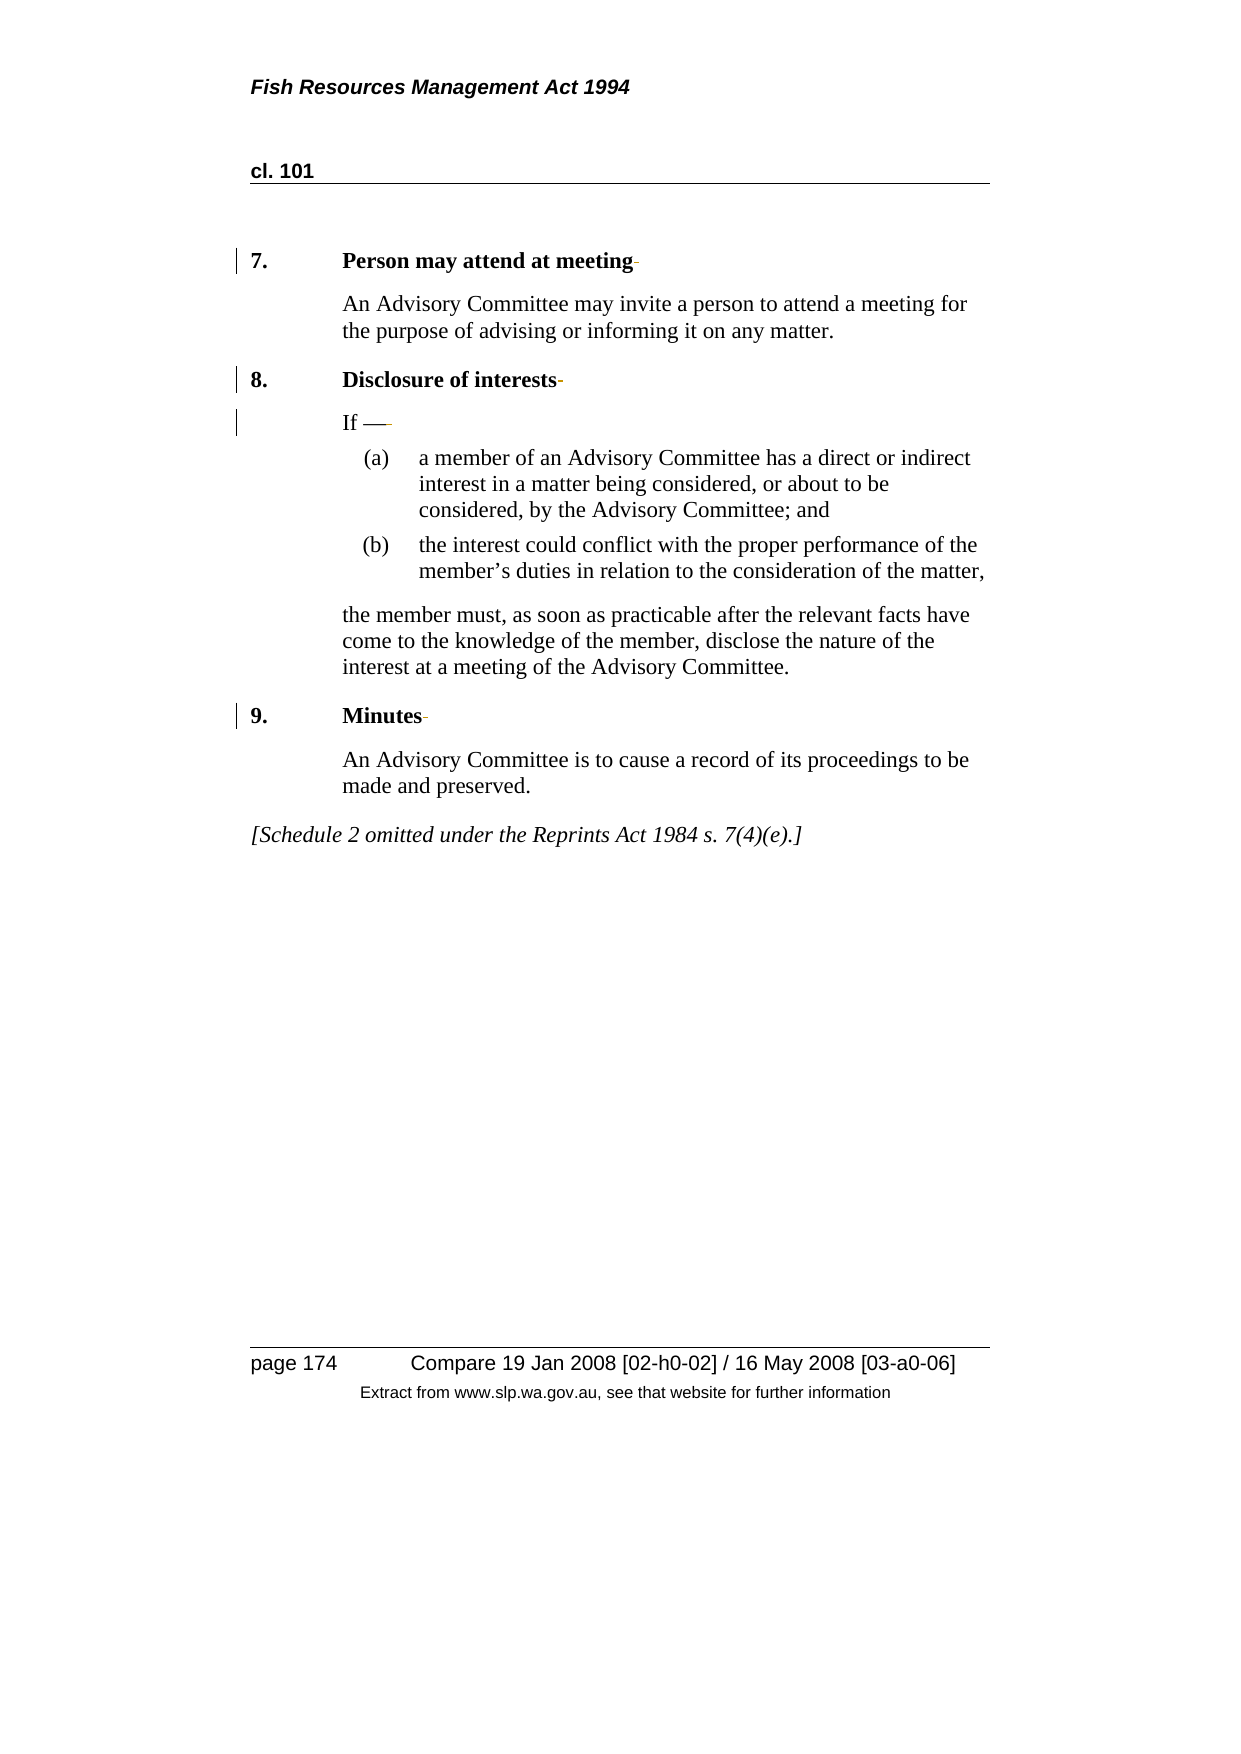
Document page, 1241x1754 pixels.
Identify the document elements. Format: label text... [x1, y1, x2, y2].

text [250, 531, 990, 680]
subtitle 7. Person may attend at meeting [250, 247, 990, 274]
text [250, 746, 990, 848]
text An Advisory Committee may invite a person to attend a meeting for the purpose of advising or informing it on any matter. [250, 291, 990, 343]
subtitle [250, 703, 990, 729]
text If — [250, 409, 990, 436]
text (a) a member of an Advisory Committee has a direct or indirect interest in a matter being considered, or about to be considered, by the Advisory Committee; and [250, 444, 990, 523]
subtitle 8. Disclosure of interests [250, 366, 990, 392]
